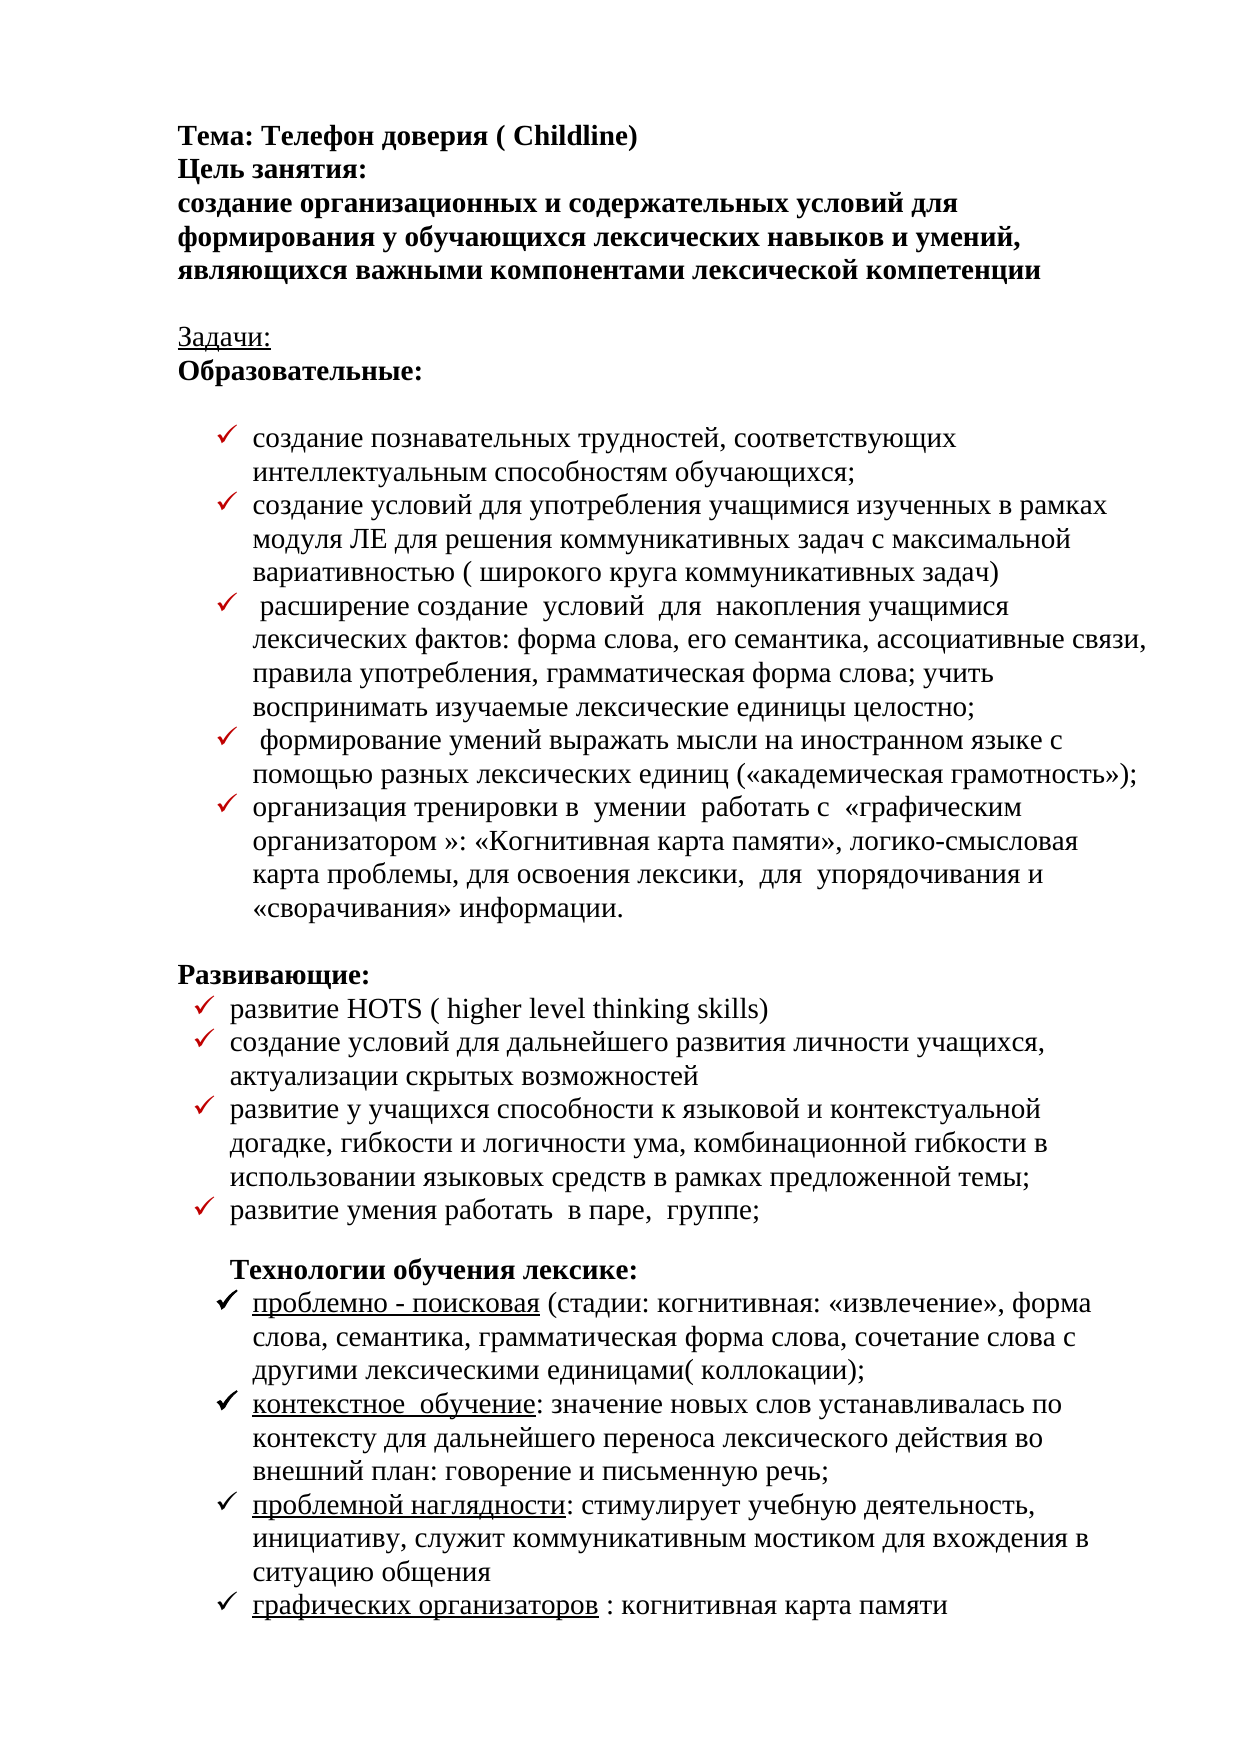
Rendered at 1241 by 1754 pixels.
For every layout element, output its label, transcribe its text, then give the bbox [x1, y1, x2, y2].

list развитие у учащихся способности к языковой и контекстуальной догадке, гибкости и логичности ума, комбинационной гибкости в использовании языковых средств в рамках предложенной темы; [192, 1092, 1152, 1192]
text Образовательные: [177, 353, 1152, 386]
list формирование умений выражать мысли на иностранном языке с помощью разных лексических единиц («академическая грамотность»); [215, 722, 1152, 789]
list контекстное обучение: значение новых слов устанавливалась по контексту для дальнейшего переноса лексического действия во внешний план: говорение и письменную речь; [215, 1386, 1152, 1487]
list создание познавательных трудностей, соответствующих интеллектуальным способностям обучающихся; [215, 420, 1152, 487]
text создание организационных и содержательных условий для формирования у обучающихся лексических навыков и умений, являющихся важными компонентами лексической компетенции [177, 185, 1152, 286]
text Развивающие: [177, 957, 1152, 991]
list проблемно - поисковая (стадии: когнитивная: «извлечение», форма слова, семантика, грамматическая форма слова, сочетание слова с другими лексическими единицами( коллокации); [215, 1285, 1152, 1386]
list графических организаторов : когнитивная карта памяти [215, 1587, 1152, 1621]
list создание условий для употребления учащимися изученных в рамках модуля ЛЕ для решения коммуникативных задач с максимальной вариативностью ( широкого круга коммуникативных задач) [215, 487, 1152, 588]
text Технологии обучения лексике: [229, 1252, 1152, 1285]
list расширение создание условий для накопления учащимися лексических фактов: форма слова, его семантика, ассоциативные связи, правила употребления, грамматическая форма слова; учить воспринимать изучаемые лексические единицы целостно; [215, 588, 1152, 722]
list развитие умения работать в паре, группе; [192, 1192, 1152, 1226]
text Задачи: [177, 319, 1152, 353]
list организация тренировки в умении работать с «графическим организатором »: «Когнитивная карта памяти», логико-смысловая карта проблемы, для освоения лекcики, для упорядочивания и «сворачивания» информации. [215, 789, 1152, 924]
list развитие HOTS ( higher level thinking skills) [192, 991, 1152, 1024]
text Тема: Телефон доверия ( Childline) [177, 118, 1152, 152]
text Цель занятия: [177, 152, 1152, 185]
list создание условий для дальнейшего развития личности учащихся, актуализации скрытых возможностей [192, 1024, 1152, 1092]
list проблемной наглядности: стимулирует учебную деятельность, инициативу, служит коммуникативным мостиком для вхождения в ситуацию общения [215, 1487, 1152, 1587]
